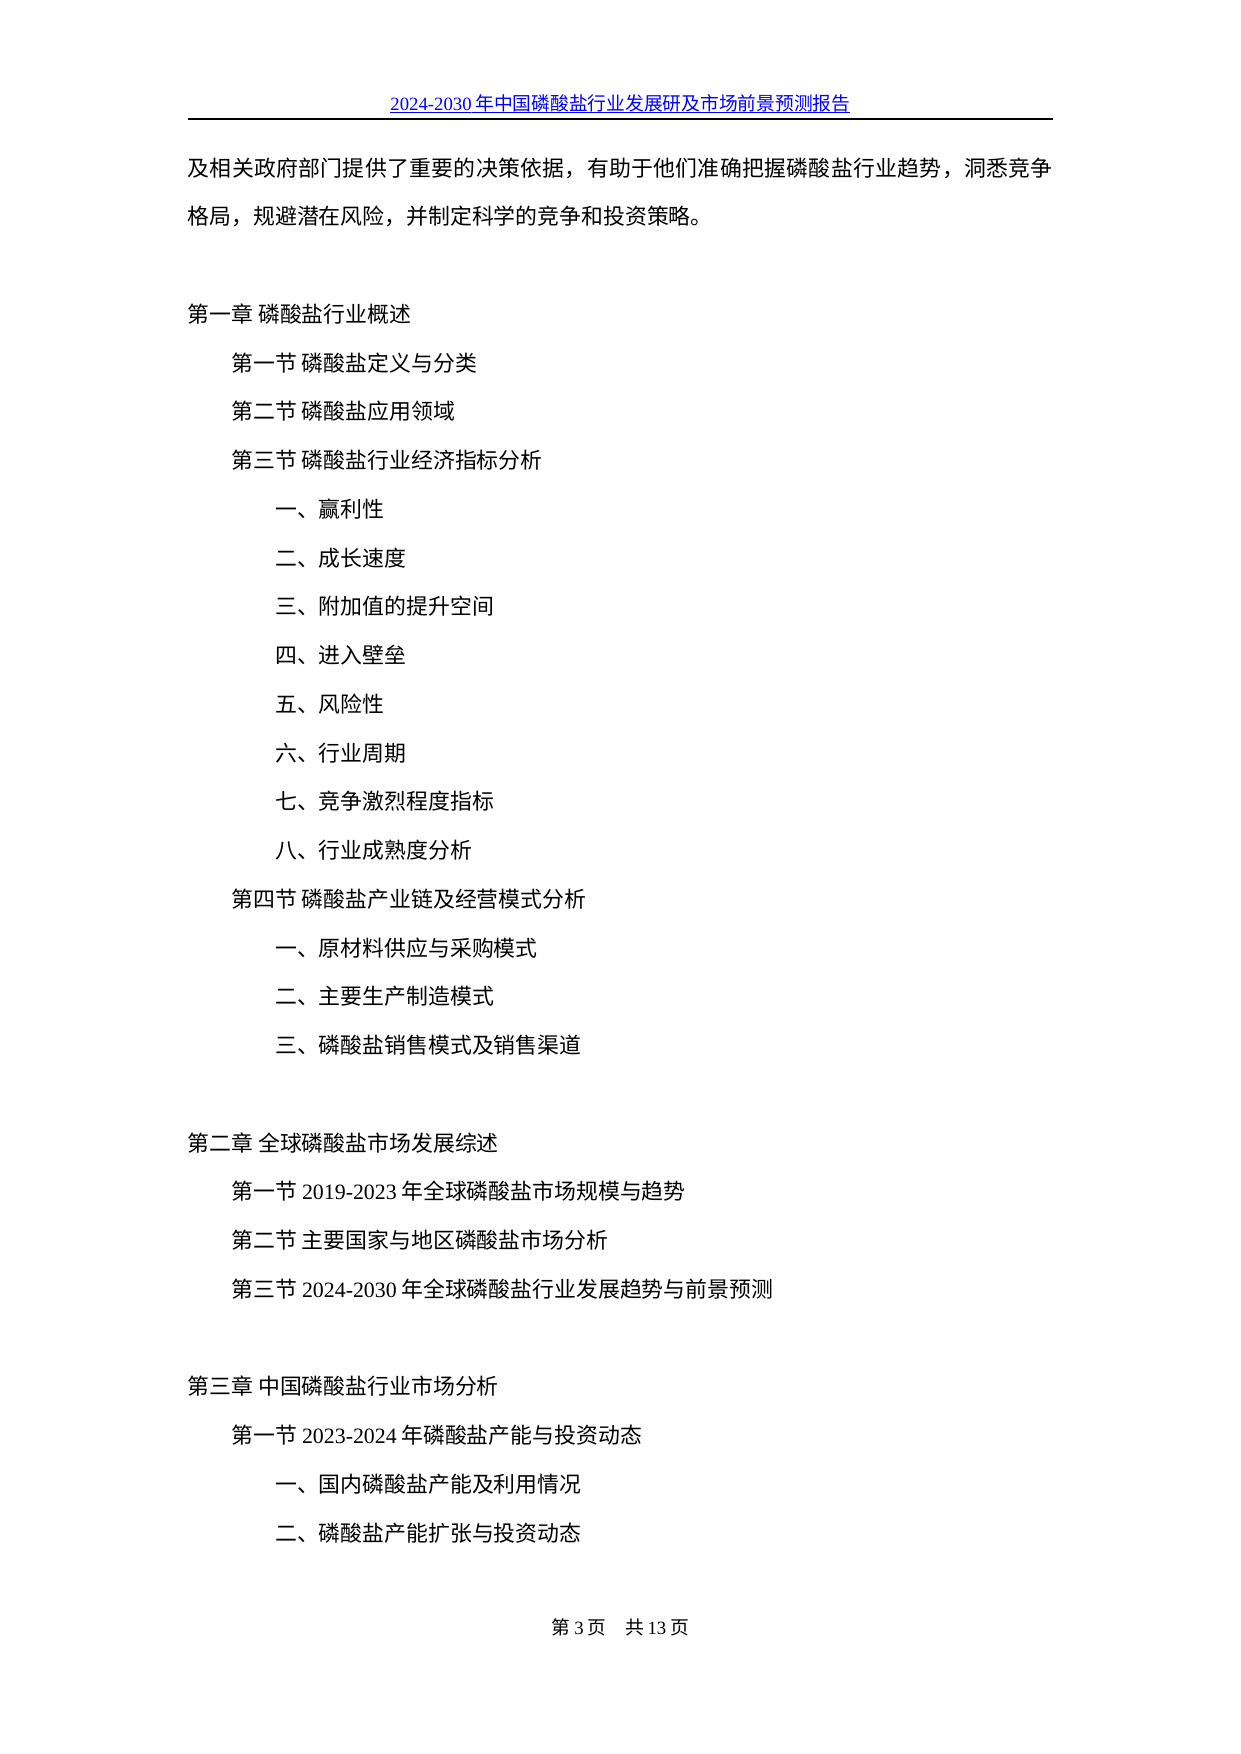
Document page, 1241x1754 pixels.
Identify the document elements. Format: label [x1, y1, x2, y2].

text [187, 150, 1053, 1548]
